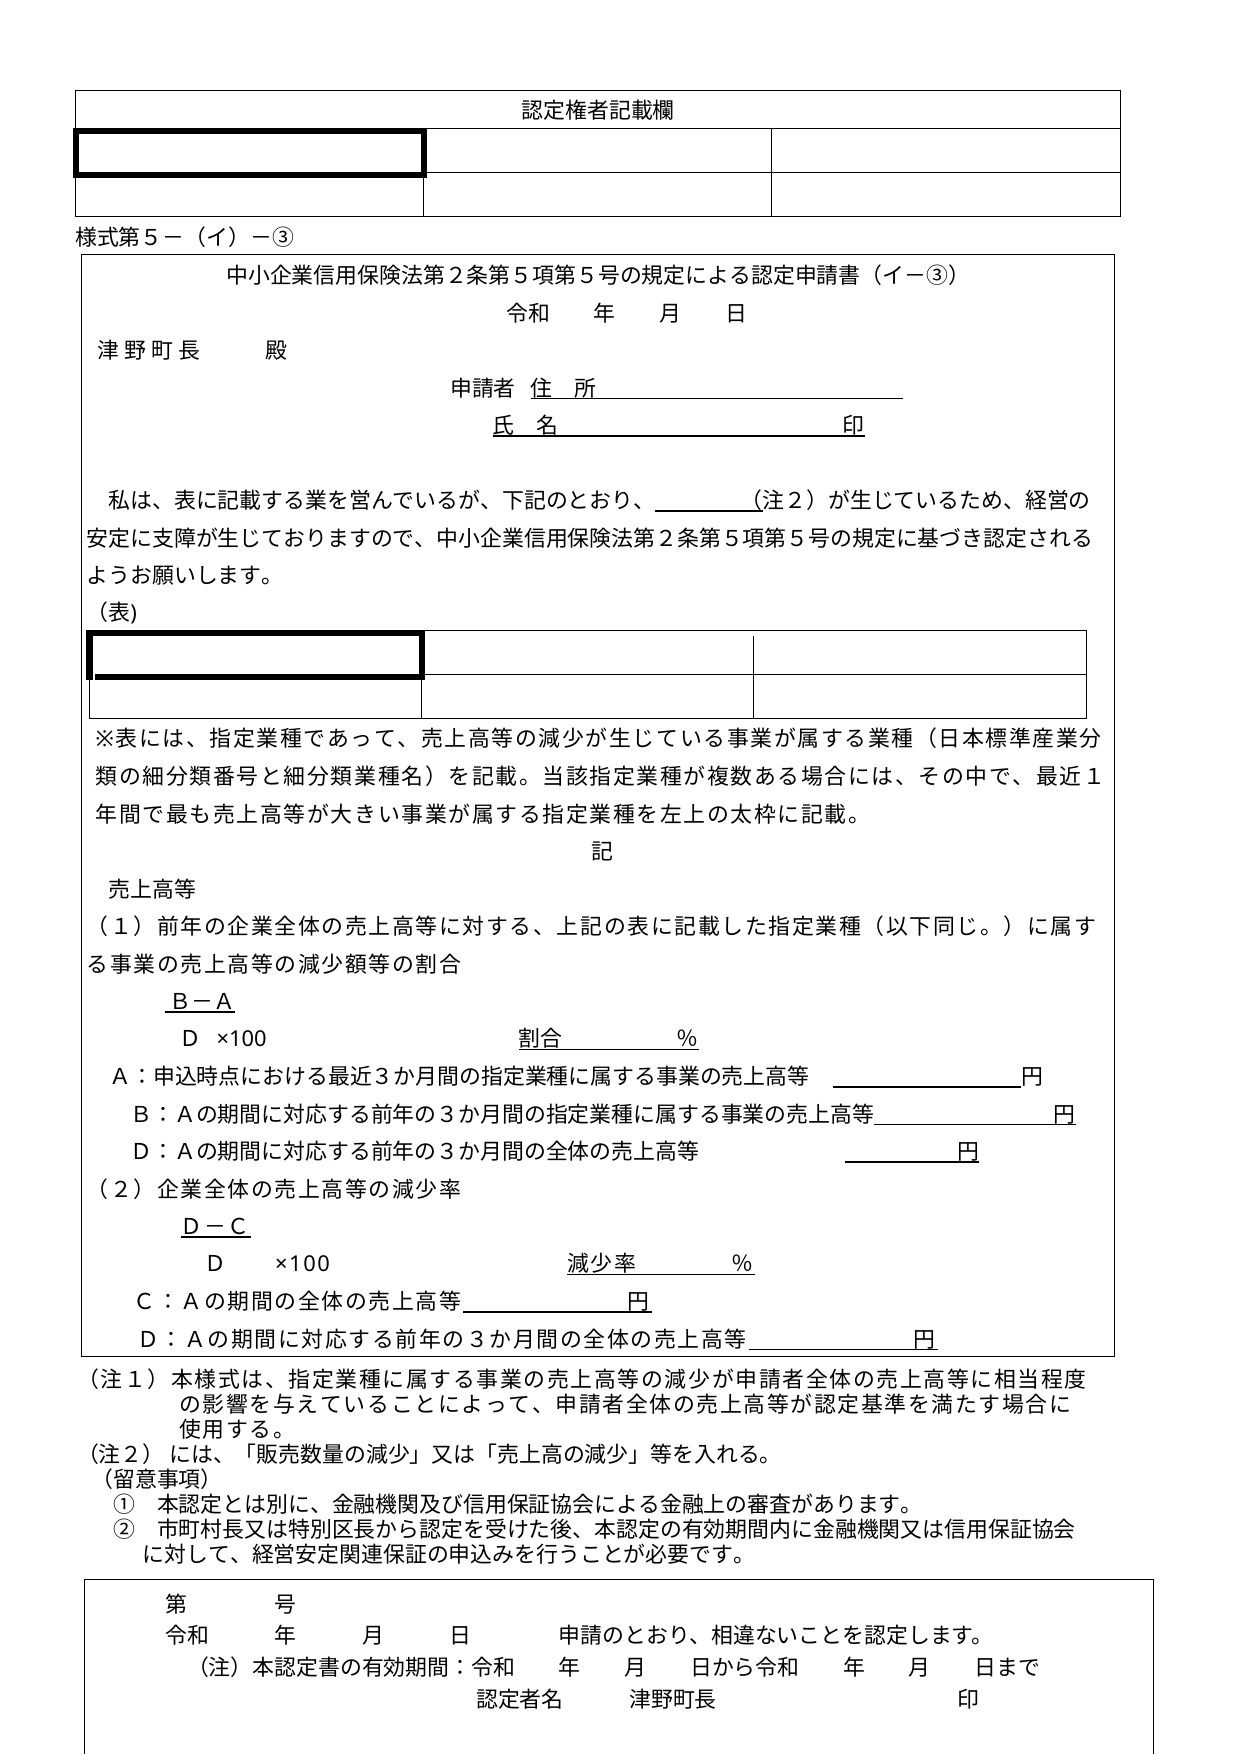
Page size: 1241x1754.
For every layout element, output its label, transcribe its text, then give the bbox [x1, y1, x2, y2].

table_cell [772, 173, 1120, 216]
table_cell [79, 134, 421, 172]
table_header 認定権者記載欄 [76, 91, 1120, 128]
table_cell [427, 129, 771, 172]
table_cell [772, 129, 1120, 172]
table_cell [76, 178, 423, 216]
text 様式第５－（イ）－③ [75, 217, 1165, 254]
table_cell [424, 173, 771, 216]
table_header 中小企業信用保険法第２条第５項第５号の規定による認定申請書（イ－③） 令和 年 月 日 津 野 町 長 殿 申請者 住 所 氏 名 印 私は、表に記載する業を営んでいるが、下記のとおり、 （注２）が生じているため、経営の安定に支障が生じておりますので、中小企業信用保険法第２条第５項第５号の規定に基づき認定されるようお願いします。 （表) ※表には、指定業種であって、売上高等の減少が生じている事業が属する業種（日本標準産業分類の細分類番号と細分類業種名）を記載。当該指定業種が複数ある場合には、その中で、最近１年間で最も売上高等が大きい事業が属する指定業種を左上の太枠に記載。 記 売上高等 （１）前年の企業全体の売上高等に対する、上記の表に記載した指定業種（以下同じ。）に属する事業の売上高等の減少額等の割合 Ｂ－Ａ Ｄ ×100 割合 ％ Ａ：申込時点における最近３か月間の指定業種に属する事業の売上高等 円 Ｂ：Ａの期間に対応する前年の３か月間の指定業種に属する事業の売上高等 円 Ｄ：Ａの期間に対応する前年の３か月間の全体の売上高等 円 （２）企業全体の売上高等の減少率 Ｄ－Ｃ Ｄ ×100 減少率 ％ Ｃ：Ａの期間の全体の売上高等 円 Ｄ：Ａの期間に対応する前年の３か月間の全体の売上高等 円 [82, 255, 1114, 1356]
